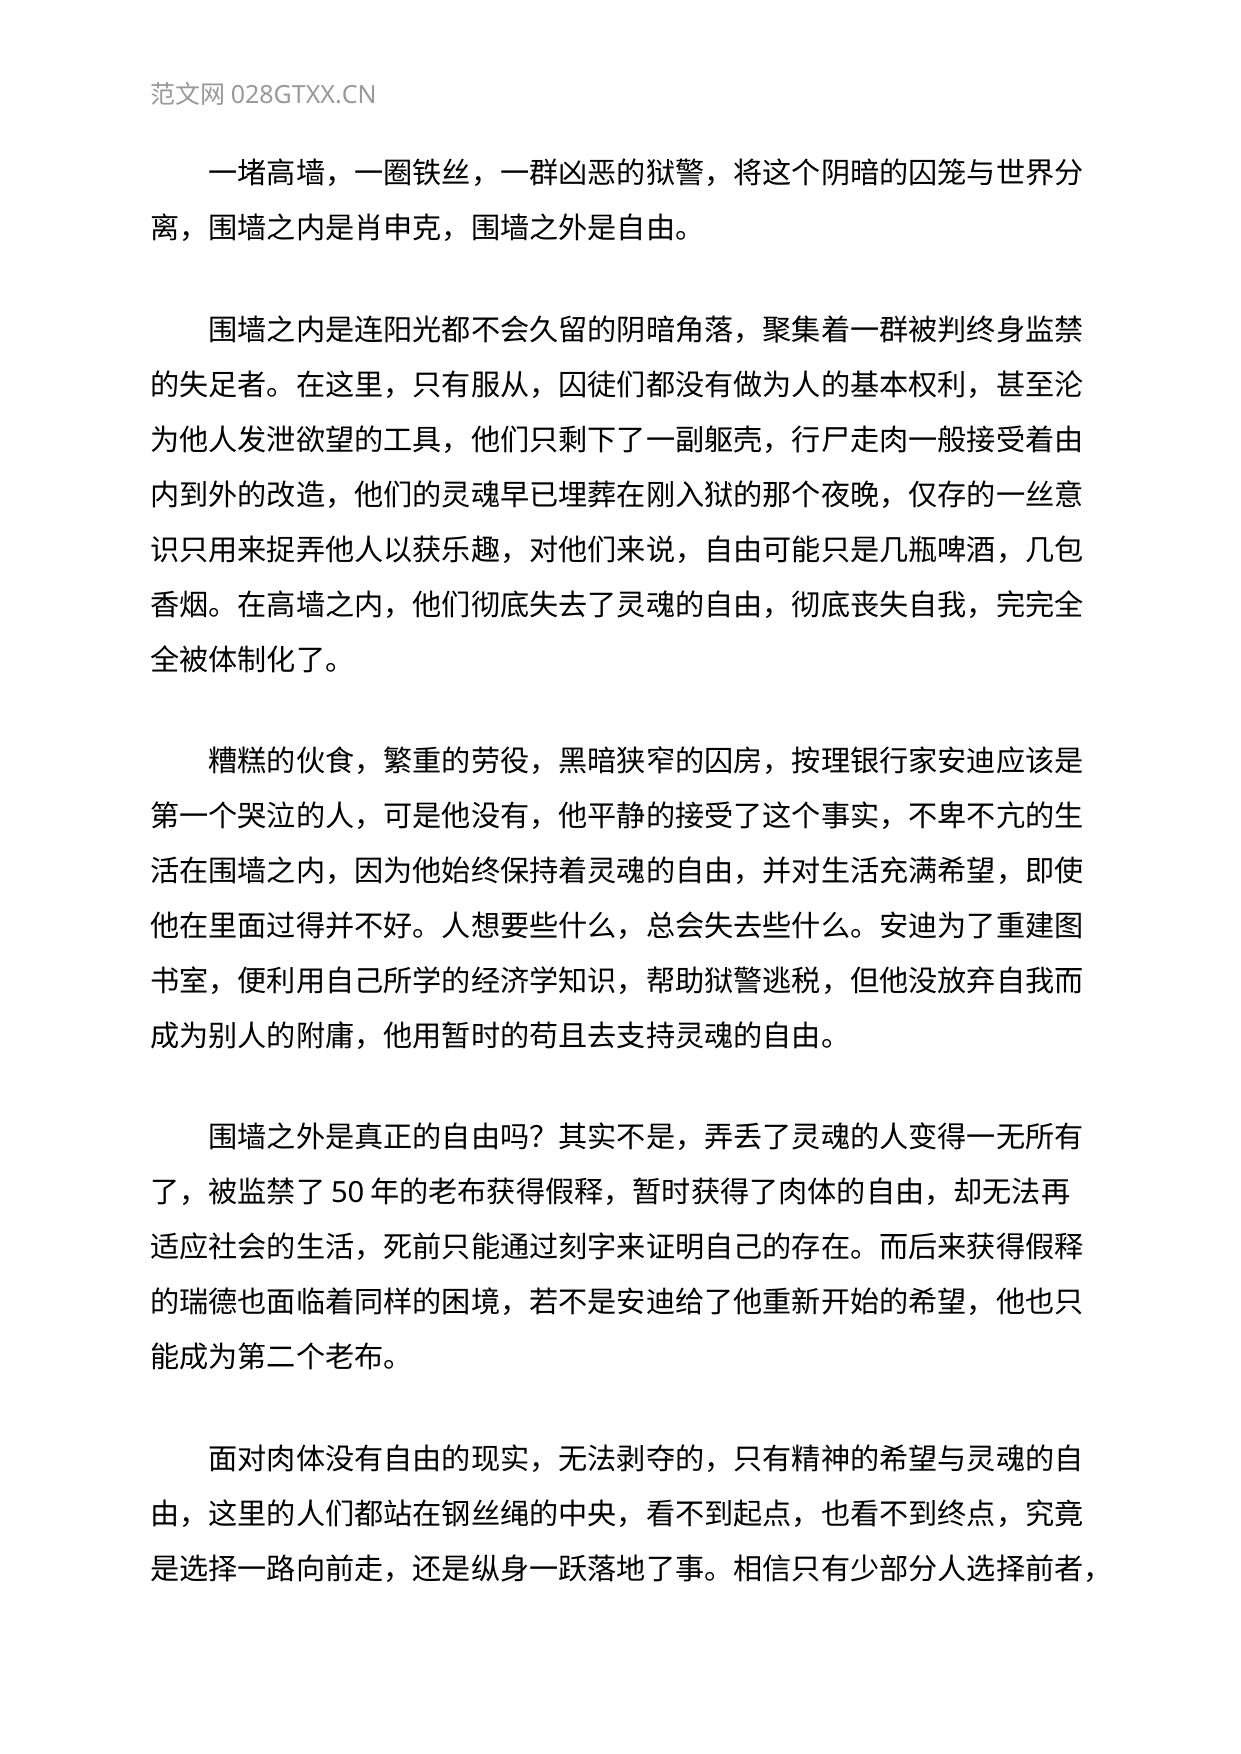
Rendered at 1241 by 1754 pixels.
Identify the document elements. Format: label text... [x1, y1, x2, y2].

text 围墙之外是真正的自由吗？其实不是，弄丢了灵魂的人变得一无所有了，被监禁了50年的老布获得假释，暂时获得了肉体的自由，却无法再适应社会的生活，死前只能通过刻字来证明自己的存在。而后来获得假释的瑞德也面临着同样的困境，若不是安迪给了他重新开始的希望，他也只能成为第二个老布。 [150, 1114, 1090, 1376]
text 糟糕的伙食，繁重的劳役，黑暗狭窄的囚房，按理银行家安迪应该是第一个哭泣的人，可是他没有，他平静的接受了这个事实，不卑不亢的生活在围墙之内，因为他始终保持着灵魂的自由，并对生活充满希望，即使他在里面过得并不好。人想要些什么，总会失去些什么。安迪为了重建图书室，便利用自己所学的经济学知识，帮助狱警逃税，但他没放弃自我而成为别人的附庸，他用暂时的苟且去支持灵魂的自由。 [150, 738, 1090, 1054]
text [150, 1436, 1090, 1588]
text 一堵高墙，一圈铁丝，一群凶恶的狱警，将这个阴暗的囚笼与世界分离，围墙之内是肖申克，围墙之外是自由。 [150, 150, 1090, 247]
text 围墙之内是连阳光都不会久留的阴暗角落，聚集着一群被判终身监禁的失足者。在这里，只有服从，囚徒们都没有做为人的基本权利，甚至沦为他人发泄欲望的工具，他们只剩下了一副躯壳，行尸走肉一般接受着由内到外的改造，他们的灵魂早已埋葬在刚入狱的那个夜晚，仅存的一丝意识只用来捉弄他人以获乐趣，对他们来说，自由可能只是几瓶啤酒，几包香烟。在高墙之内，他们彻底失去了灵魂的自由，彻底丧失自我，完完全全被体制化了。 [150, 307, 1090, 678]
